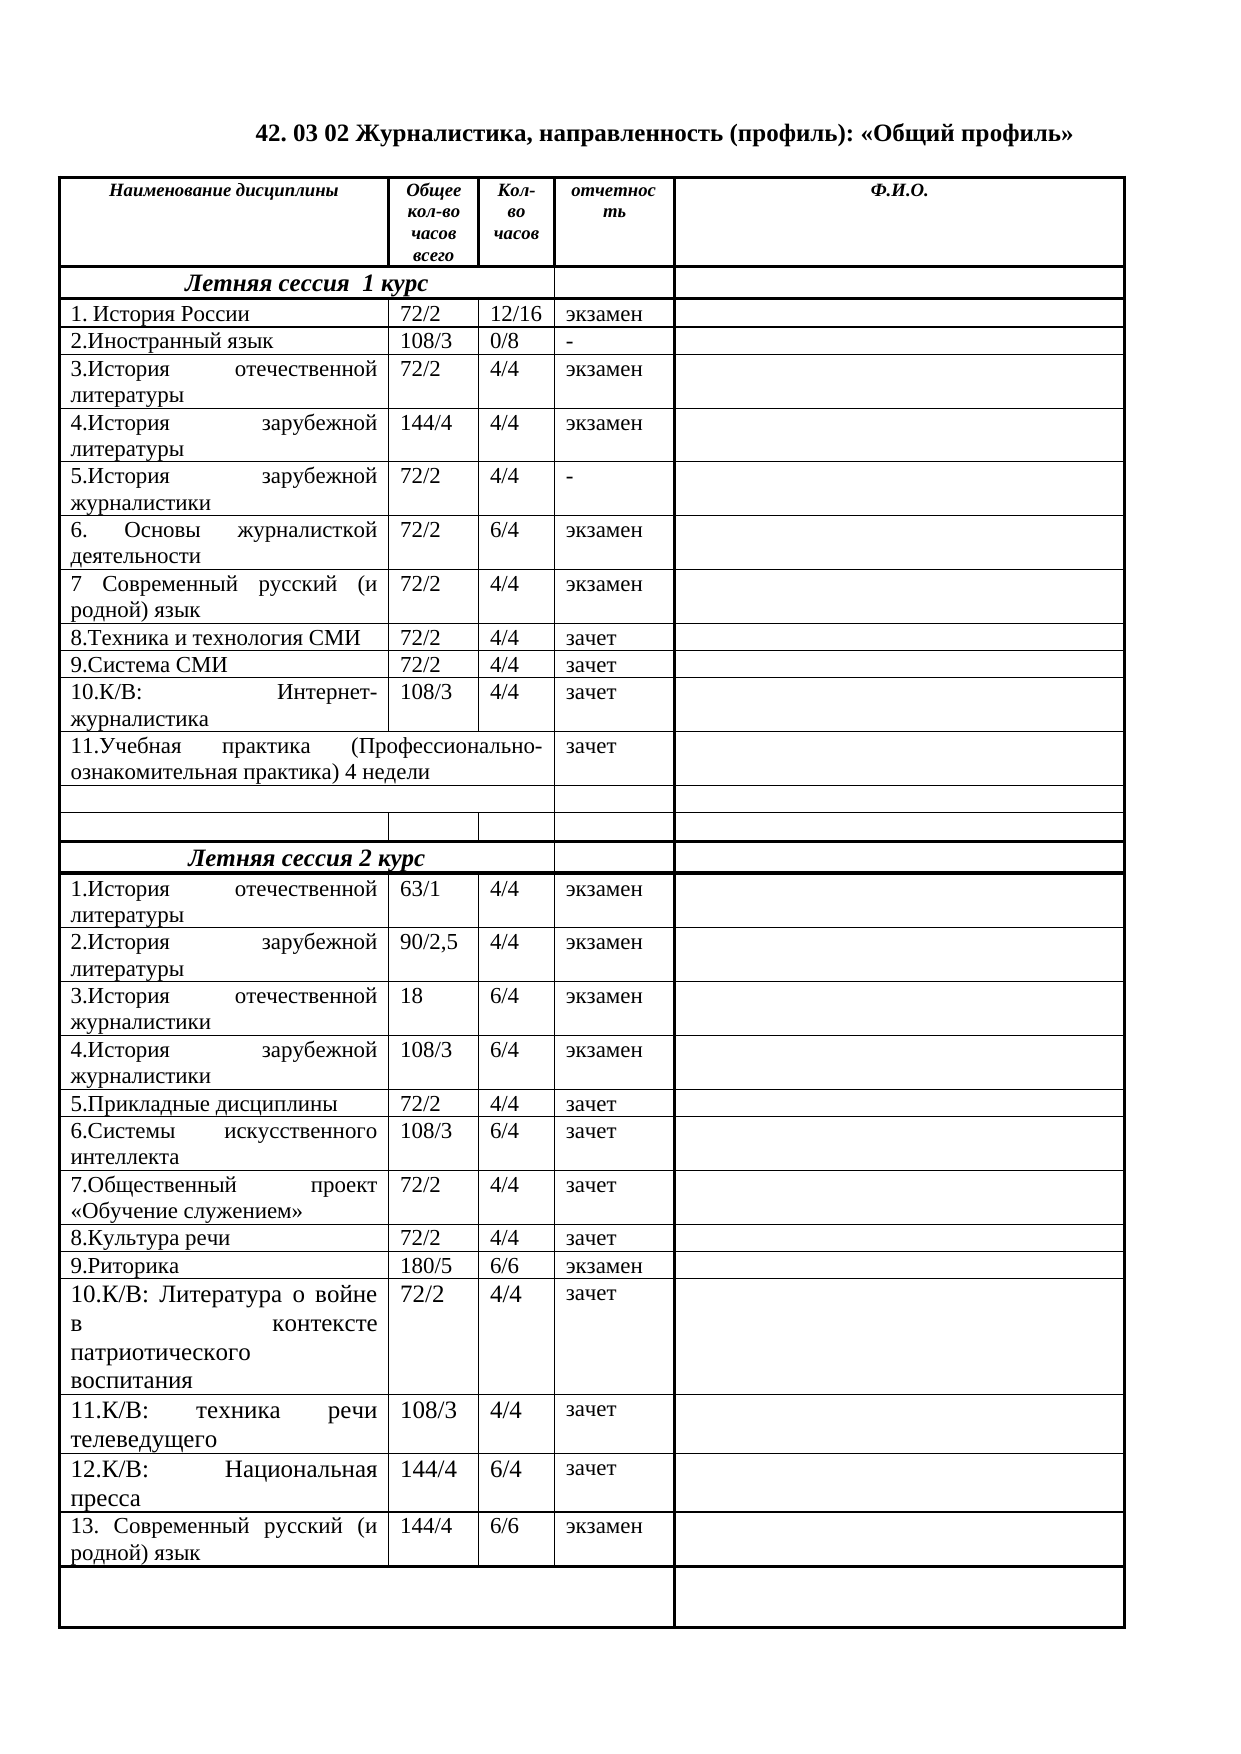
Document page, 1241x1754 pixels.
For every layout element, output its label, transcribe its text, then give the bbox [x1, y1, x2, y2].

table_cell [676, 462, 1123, 515]
table_cell 1.История отечественной литературы [61, 875, 388, 927]
table_cell экзамен [555, 300, 673, 326]
table_cell 3.История отечественной журналистики [61, 982, 388, 1035]
table_cell 5.История зарубежной журналистики [61, 462, 388, 515]
table_cell 6/4 [479, 982, 554, 1035]
table_cell 4.История зарубежной журналистики [61, 1036, 388, 1088]
table_cell 72/2 [389, 570, 478, 622]
table_cell экзамен [555, 928, 673, 981]
table_cell 72/2 [389, 462, 478, 515]
table_cell зачет [555, 1395, 673, 1453]
table_cell 72/2 [389, 1279, 478, 1394]
table_cell 72/2 [389, 1225, 478, 1251]
table_cell зачет [555, 1090, 673, 1116]
table_cell [676, 732, 1123, 785]
table_header Кол-во часов [480, 179, 553, 265]
table_cell 5.Прикладные дисциплины [61, 1090, 388, 1116]
table_cell зачет [555, 1225, 673, 1251]
table_cell 72/2 [389, 355, 478, 407]
table_cell 108/3 [389, 1036, 478, 1088]
table_cell 6/6 [479, 1252, 554, 1278]
table_cell - [555, 328, 673, 354]
table_cell [676, 786, 1123, 812]
table_cell 72/2 [389, 1090, 478, 1116]
table_cell 3.История отечественной литературы [61, 355, 388, 407]
table_cell 108/3 [389, 678, 478, 731]
table_cell зачет [555, 732, 673, 785]
table_cell экзамен [555, 355, 673, 407]
table_cell 4/4 [479, 651, 554, 677]
table_cell зачет [555, 624, 673, 650]
table_cell экзамен [555, 875, 673, 927]
table_cell 7 Современный русский (и родной) язык [61, 570, 388, 622]
table_cell [555, 843, 673, 871]
table_cell [676, 678, 1123, 731]
table_cell 6. Основы журналисткой деятельности [61, 516, 388, 569]
table_cell экзамен [555, 516, 673, 569]
table_cell 72/2 [389, 516, 478, 569]
table_cell Летняя сессия 1 курс [61, 268, 554, 297]
table_cell зачет [555, 1117, 673, 1170]
table_cell 4/4 [479, 875, 554, 927]
table_cell [676, 1036, 1123, 1088]
table_header Общее кол-во часов всего [390, 179, 477, 265]
table_cell 108/3 [389, 1117, 478, 1170]
table_cell 4/4 [479, 1225, 554, 1251]
table_cell 4/4 [479, 355, 554, 407]
table_cell 72/2 [389, 1171, 478, 1223]
table_cell [676, 875, 1123, 927]
table_cell - [555, 462, 673, 515]
table_cell экзамен [555, 1513, 673, 1565]
table_cell 0/8 [479, 328, 554, 354]
table_cell 72/2 [389, 300, 478, 326]
table_cell [676, 1395, 1123, 1453]
table_cell 4/4 [479, 1171, 554, 1223]
table_cell 144/4 [389, 409, 478, 461]
table_cell 4/4 [479, 1090, 554, 1116]
table_cell 1. История России [61, 300, 388, 326]
table_cell 90/2,5 [389, 928, 478, 981]
table_cell зачет [555, 1171, 673, 1223]
table_cell 11.К/В: техника речи телеведущего [61, 1395, 388, 1453]
table_cell [676, 516, 1123, 569]
table_cell 7.Общественный проект «Обучение служением» [61, 1171, 388, 1223]
table_cell [676, 928, 1123, 981]
table_cell 12.К/В: Национальная пресса [61, 1454, 388, 1511]
table_cell 4/4 [479, 409, 554, 461]
table_cell [676, 1568, 1123, 1626]
table_cell [676, 268, 1123, 297]
text 42. 03 02 Журналистика, направленность (профиль): «Общий профиль» [177, 118, 1152, 147]
table_cell 4/4 [479, 678, 554, 731]
table_cell 144/4 [389, 1454, 478, 1511]
table_cell 12/16 [479, 300, 554, 326]
table_cell 6/4 [479, 1454, 554, 1511]
table_cell 6.Системы искусственного интеллекта [61, 1117, 388, 1170]
table_cell 4/4 [479, 1279, 554, 1394]
table_cell [676, 813, 1123, 839]
table_cell [389, 813, 478, 839]
table_cell [676, 300, 1123, 326]
table_cell 108/3 [389, 1395, 478, 1453]
table_cell экзамен [555, 409, 673, 461]
table_cell [676, 1225, 1123, 1251]
table_cell [61, 786, 554, 812]
table_cell [676, 1279, 1123, 1394]
table_cell экзамен [555, 1252, 673, 1278]
table_cell [676, 1252, 1123, 1278]
table_cell [555, 268, 673, 297]
table_cell [676, 570, 1123, 622]
table_cell [676, 355, 1123, 407]
table_cell [676, 843, 1123, 871]
table_cell 63/1 [389, 875, 478, 927]
table_cell экзамен [555, 1036, 673, 1088]
table_header Ф.И.О. [676, 179, 1123, 265]
table_cell [676, 1513, 1123, 1565]
table_cell 72/2 [389, 624, 478, 650]
table_cell 108/3 [389, 328, 478, 354]
table_cell 9.Система СМИ [61, 651, 388, 677]
table_cell 4/4 [479, 570, 554, 622]
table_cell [61, 1568, 673, 1626]
table_cell [479, 813, 554, 839]
table_cell 4.История зарубежной литературы [61, 409, 388, 461]
table_header Наименование дисциплины [61, 179, 387, 265]
table_cell [676, 409, 1123, 461]
table_cell 9.Риторика [61, 1252, 388, 1278]
table_cell 4/4 [479, 624, 554, 650]
table_cell 72/2 [389, 651, 478, 677]
table_cell 2.Иностранный язык [61, 328, 388, 354]
table_cell [61, 813, 388, 839]
table_cell 180/5 [389, 1252, 478, 1278]
table_cell 6/4 [479, 1117, 554, 1170]
table_cell 8.Техника и технология СМИ [61, 624, 388, 650]
table_cell зачет [555, 651, 673, 677]
table_cell Летняя сессия 2 курс [61, 843, 554, 871]
table_cell 10.К/В: Литература о войне в контексте патриотического воспитания [61, 1279, 388, 1394]
table_cell [676, 1171, 1123, 1223]
table_cell [676, 328, 1123, 354]
table_cell [555, 813, 673, 839]
table_cell 144/4 [389, 1513, 478, 1565]
table_cell 6/4 [479, 516, 554, 569]
table_cell 2.История зарубежной литературы [61, 928, 388, 981]
table_cell [676, 651, 1123, 677]
table_cell [676, 624, 1123, 650]
table_cell 4/4 [479, 928, 554, 981]
table_cell [676, 1454, 1123, 1511]
table_cell [676, 1117, 1123, 1170]
table_cell 13. Современный русский (и родной) язык [61, 1513, 388, 1565]
table_cell зачет [555, 1454, 673, 1511]
table_cell зачет [555, 678, 673, 731]
table_cell зачет [555, 1279, 673, 1394]
table_cell 4/4 [479, 1395, 554, 1453]
table_header отчетность [556, 179, 673, 265]
table_cell [676, 1090, 1123, 1116]
table_cell 18 [389, 982, 478, 1035]
table_cell 4/4 [479, 462, 554, 515]
table_cell [555, 786, 673, 812]
table_cell 6/4 [479, 1036, 554, 1088]
table_cell 11.Учебная практика (Профессионально-ознакомительная практика) 4 недели [61, 732, 554, 785]
table_cell экзамен [555, 982, 673, 1035]
table_cell 6/6 [479, 1513, 554, 1565]
table_cell экзамен [555, 570, 673, 622]
table_cell 10.К/В: Интернет-журналистика [61, 678, 388, 731]
table_cell 8.Культура речи [61, 1225, 388, 1251]
table_cell [676, 982, 1123, 1035]
